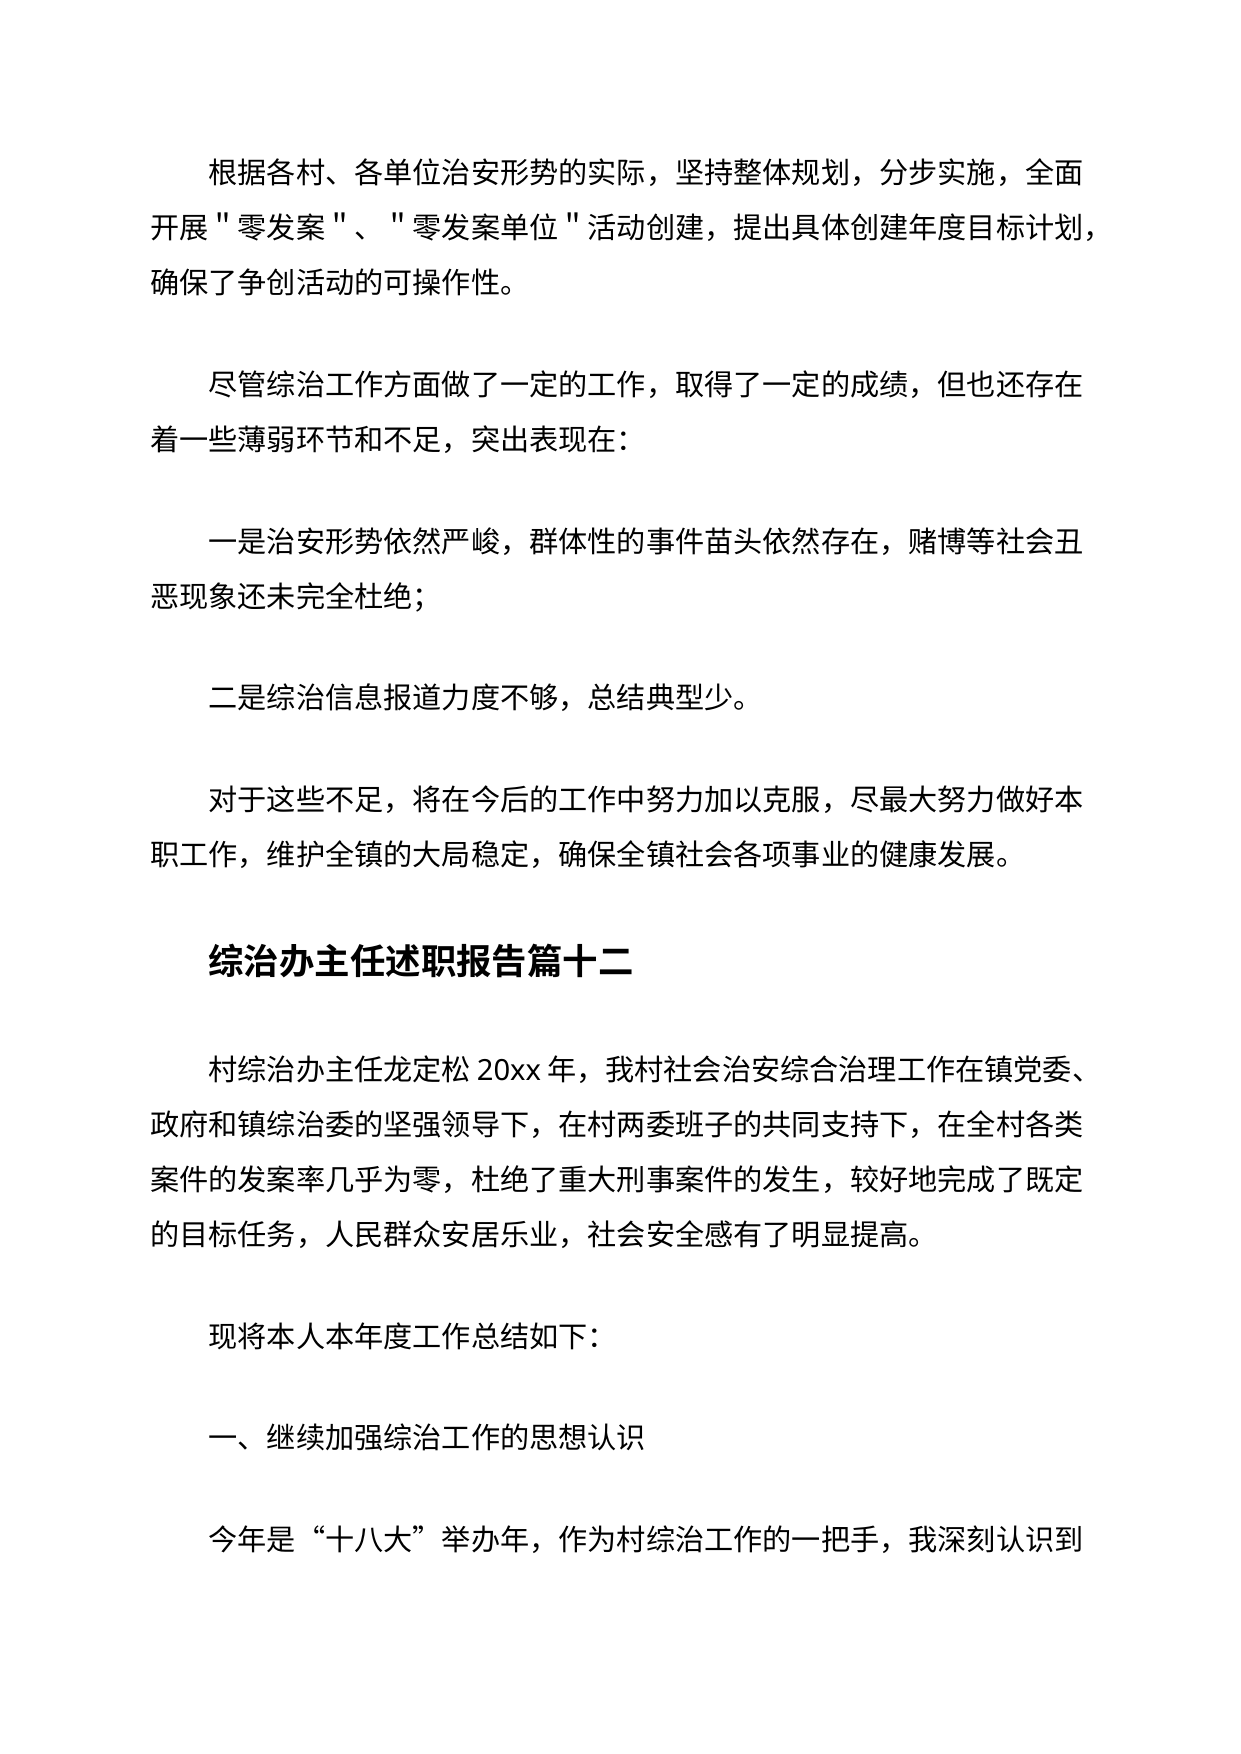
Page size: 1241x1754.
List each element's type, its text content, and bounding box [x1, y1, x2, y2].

text 村综治办主任龙定松20xx年，我村社会治安综合治理工作在镇党委、政府和镇综治委的坚强领导下，在村两委班子的共同支持下，在全村各类案件的发案率几乎为零，杜绝了重大刑事案件的发生，较好地完成了既定的目标任务，人民群众安居乐业，社会安全感有了明显提高。 [150, 1047, 1090, 1254]
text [150, 1517, 1090, 1559]
text 对于这些不足，将在今后的工作中努力加以克服，尽最大努力做好本职工作，维护全镇的大局稳定，确保全镇社会各项事业的健康发展。 [150, 777, 1090, 874]
text 一、继续加强综治工作的思想认识 [150, 1415, 1090, 1457]
text 尽管综治工作方面做了一定的工作，取得了一定的成绩，但也还存在着一些薄弱环节和不足，突出表现在： [150, 362, 1090, 459]
text 一是治安形势依然严峻，群体性的事件苗头依然存在，赌博等社会丑恶现象还未完全杜绝； [150, 518, 1090, 615]
text 二是综治信息报道力度不够，总结典型少。 [150, 675, 1090, 717]
text 根据各村、各单位治安形势的实际，坚持整体规划，分步实施，全面开展＂零发案＂、＂零发案单位＂活动创建，提出具体创建年度目标计划，确保了争创活动的可操作性。 [150, 150, 1090, 302]
text 现将本人本年度工作总结如下： [150, 1313, 1090, 1356]
text 综治办主任述职报告篇十二 [150, 933, 1090, 984]
